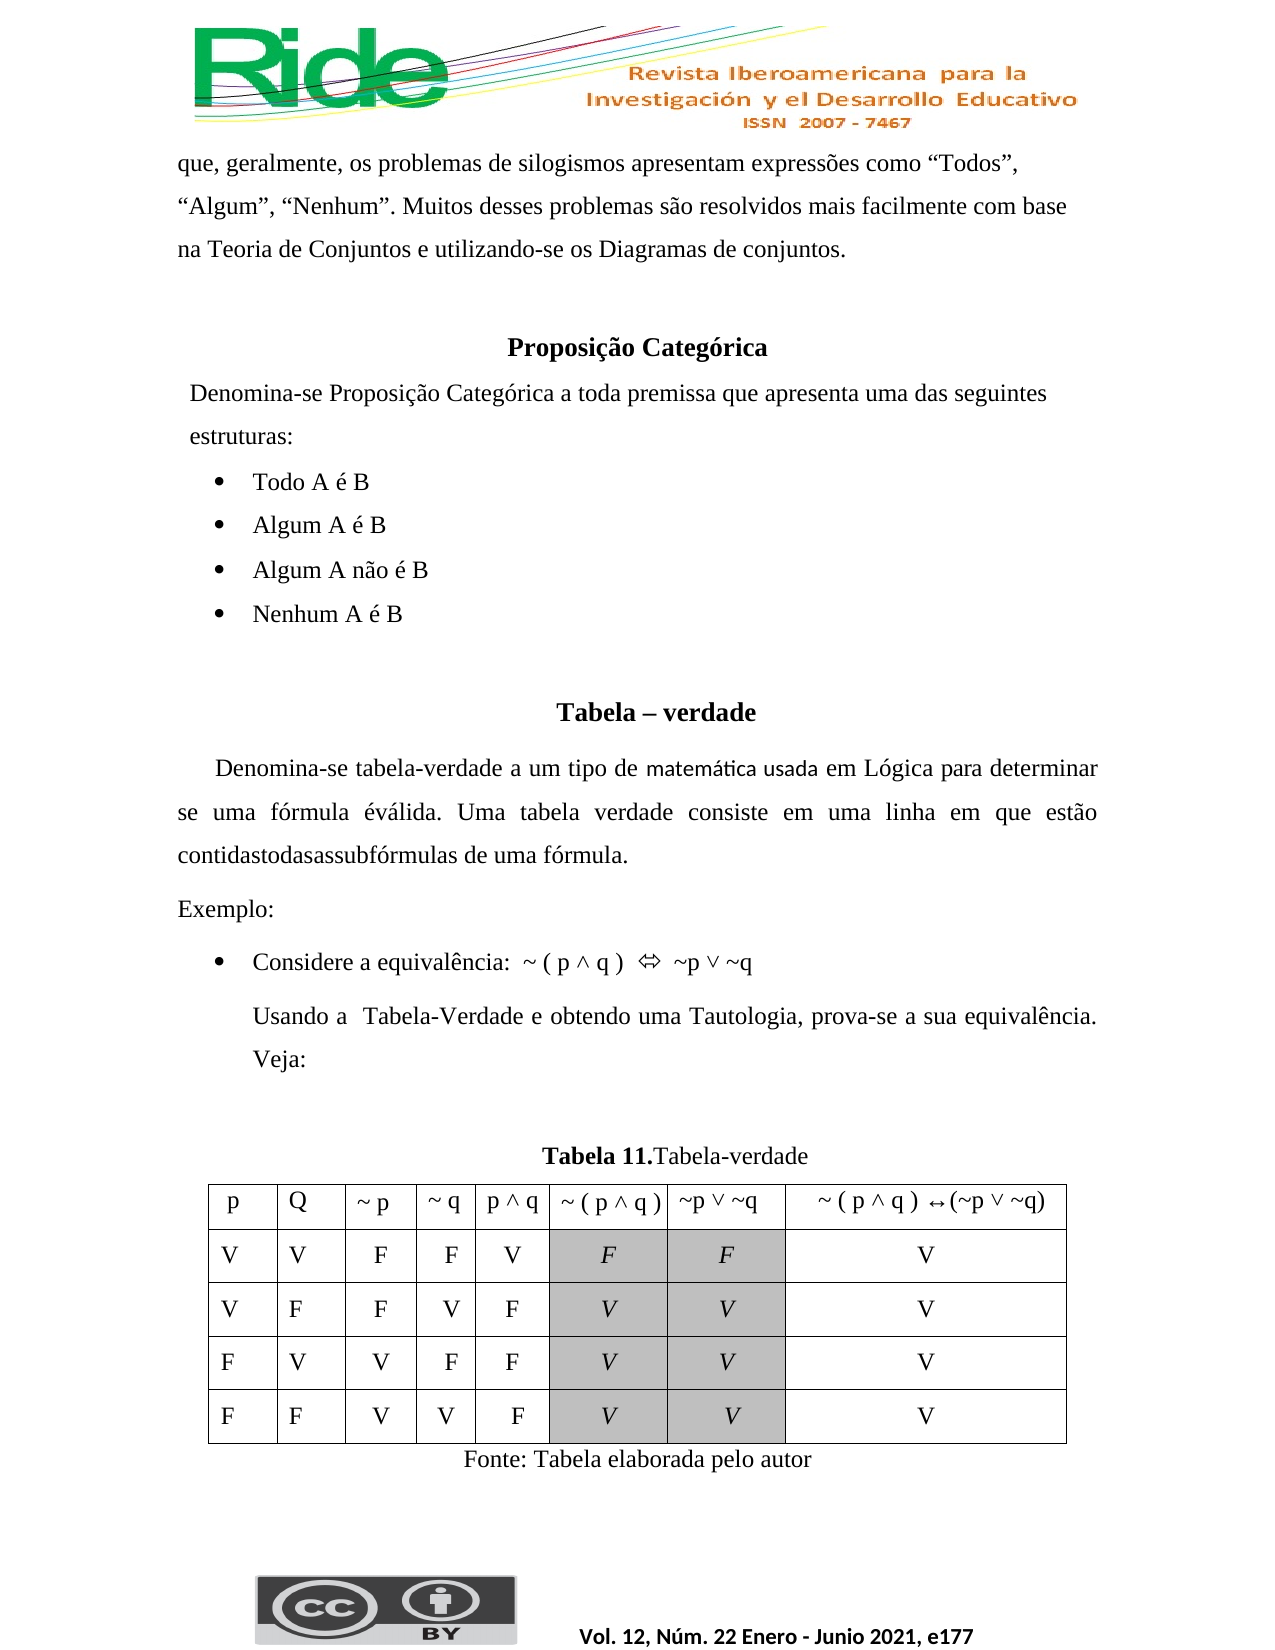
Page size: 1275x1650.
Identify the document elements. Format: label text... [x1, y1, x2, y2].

table_header Q [278, 1185, 345, 1228]
text Tabela 11.Tabela-verdade [252, 1141, 1098, 1170]
table_cell V [417, 1390, 475, 1443]
table_cell V [346, 1390, 416, 1443]
table_cell F [668, 1230, 785, 1282]
table_cell V [550, 1337, 667, 1389]
table_header ~ ( p ˄ q ) ↔(~p ˅ ~q) [786, 1185, 1066, 1228]
list Nenhum A é B [215, 599, 835, 628]
table_cell V [668, 1337, 785, 1389]
table_header ~p ˅ ~q [668, 1185, 785, 1228]
table_cell V [786, 1390, 1066, 1443]
table_cell V [209, 1230, 277, 1282]
table_cell F [209, 1390, 277, 1443]
table_cell F [209, 1337, 277, 1389]
table_cell V [786, 1283, 1066, 1336]
list Considere a equivalência: ~ ( p ˄ q ) ~p ˅ ~q [215, 947, 1098, 976]
text Denomina-se tabela-verdade a um tipo de matemática usada em Lógica para determinar se uma fórmula éválida. Uma tabela verdade consiste em uma linha em que estão contidastodasassubfórmulas de uma fórmula. [177, 753, 1098, 869]
table_header ~ p [346, 1185, 416, 1228]
table_cell V [786, 1230, 1066, 1282]
table_cell V [417, 1283, 475, 1336]
text Denomina-se Proposição Categórica a toda premissa que apresenta uma das seguintes estruturas: [189, 378, 1098, 449]
table_cell V [786, 1337, 1066, 1389]
table_cell F [476, 1390, 549, 1443]
table_cell V [278, 1230, 345, 1282]
table_cell F [346, 1230, 416, 1282]
text Proposição Categórica [177, 331, 1098, 362]
table_cell F [476, 1283, 549, 1336]
table_cell F [476, 1337, 549, 1389]
picture [254, 1575, 518, 1645]
list Algum A não é B [215, 555, 835, 584]
table_header p ˄ q [476, 1185, 549, 1228]
table_cell F [550, 1230, 667, 1282]
table_cell V [668, 1390, 785, 1443]
table_cell V [550, 1390, 667, 1443]
list Todo A é B [215, 467, 1097, 496]
table_cell V [476, 1230, 549, 1282]
text Exemplo: [177, 894, 1098, 922]
table_cell F [278, 1283, 345, 1336]
table_header ~ q [417, 1185, 475, 1228]
text Usando a Tabela-Verdade e obtendo uma Tautologia, prova-se a sua equivalência. Veja: [252, 1001, 1098, 1073]
text Fonte: Tabela elaborada pelo autor [177, 1444, 1098, 1472]
table_cell F [278, 1390, 345, 1443]
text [177, 148, 1093, 263]
table_cell V [668, 1283, 785, 1336]
text Tabela – verdade [215, 696, 1098, 727]
picture [194, 26, 1081, 130]
list Algum A é B [215, 511, 1098, 539]
table_cell F [417, 1337, 475, 1389]
table_cell F [346, 1283, 416, 1336]
table_cell V [550, 1283, 667, 1336]
table_cell V [278, 1337, 345, 1389]
table_cell F [417, 1230, 475, 1282]
table_cell V [209, 1283, 277, 1336]
table_cell V [346, 1337, 416, 1389]
table_header ~ ( p ˄ q ) [550, 1185, 667, 1228]
table_header p [209, 1185, 277, 1228]
